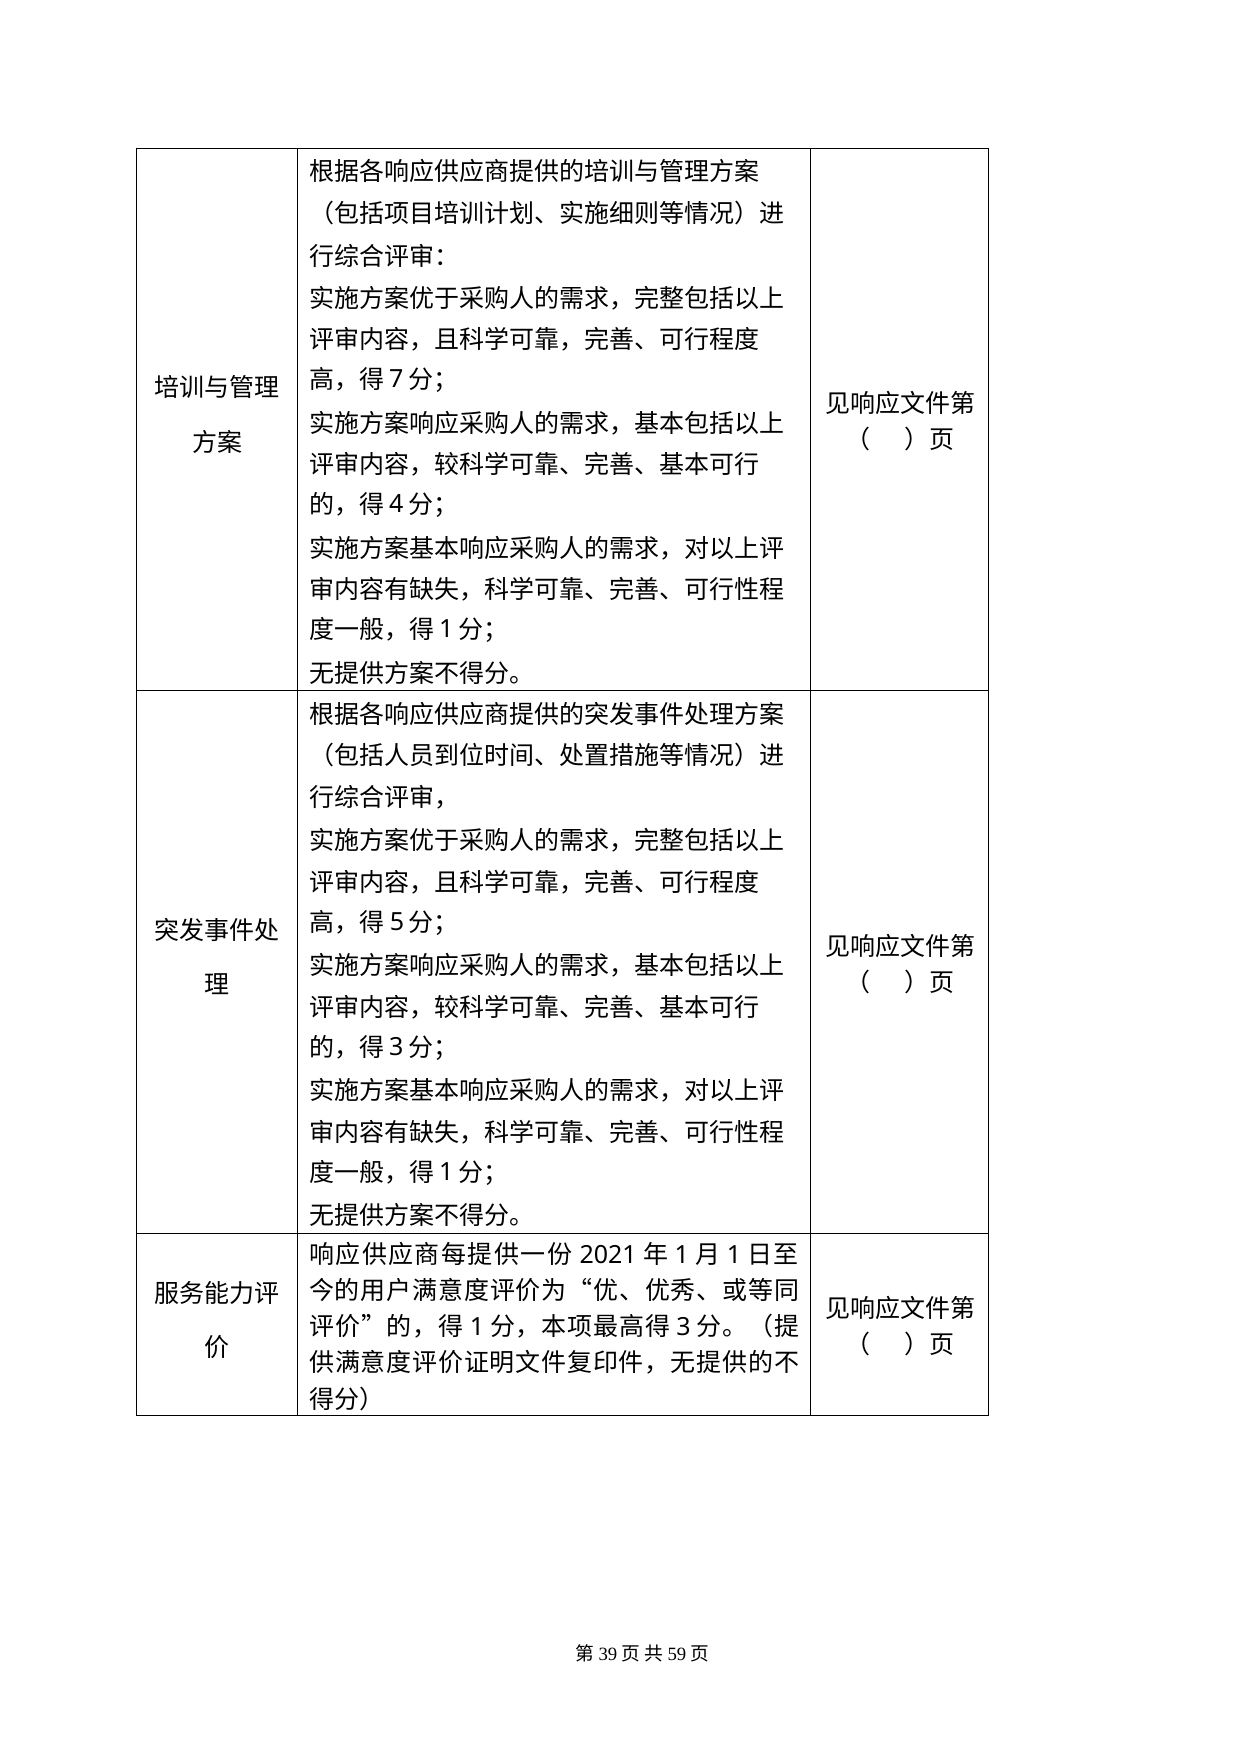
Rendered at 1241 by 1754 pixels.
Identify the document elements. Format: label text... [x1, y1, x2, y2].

table_cell 根据各响应供应商提供的突发事件处理方案（包括人员到位时间、处置措施等情况）进行综合评审， 实施方案优于采购人的需求，完整包括以上评审内容，且科学可靠，完善、可行程度高，得 5分； 实施方案响应采购人的需求，基本包括以上评审内容，较科学可靠、完善、基本可行的，得3分； 实施方案基本响应采购人的需求，对以上评审内容有缺失，科学可靠、完善、可行性程度一般，得1分； 无提供方案不得分。 [298, 691, 810, 1233]
table_cell 见响应文件第（ ）页 [811, 149, 988, 690]
table_cell 见响应文件第（ ）页 [811, 691, 988, 1233]
table_cell 培训与管理方案 [137, 149, 297, 690]
table_cell 根据各响应供应商提供的培训与管理方案（包括项目培训计划、实施细则等情况）进行综合评审： 实施方案优于采购人的需求，完整包括以上评审内容，且科学可靠，完善、可行程度高，得7分； 实施方案响应采购人的需求，基本包括以上评审内容，较科学可靠、完善、基本可行的，得4分； 实施方案基本响应采购人的需求，对以上评审内容有缺失，科学可靠、完善、可行性程度一般，得1分； 无提供方案不得分。 [298, 149, 810, 690]
table_cell 见响应文件第（ ）页 [811, 1234, 988, 1415]
table_cell 突发事件处理 [137, 691, 297, 1233]
table_cell 服务能力评价 [137, 1234, 297, 1415]
table_cell 响应供应商每提供一份2021年1月1日至今的用户满意度评价为“优、优秀、或等同评价”的，得1分，本项最高得3分。（提供满意度评价证明文件复印件，无提供的不得分） [298, 1234, 810, 1415]
